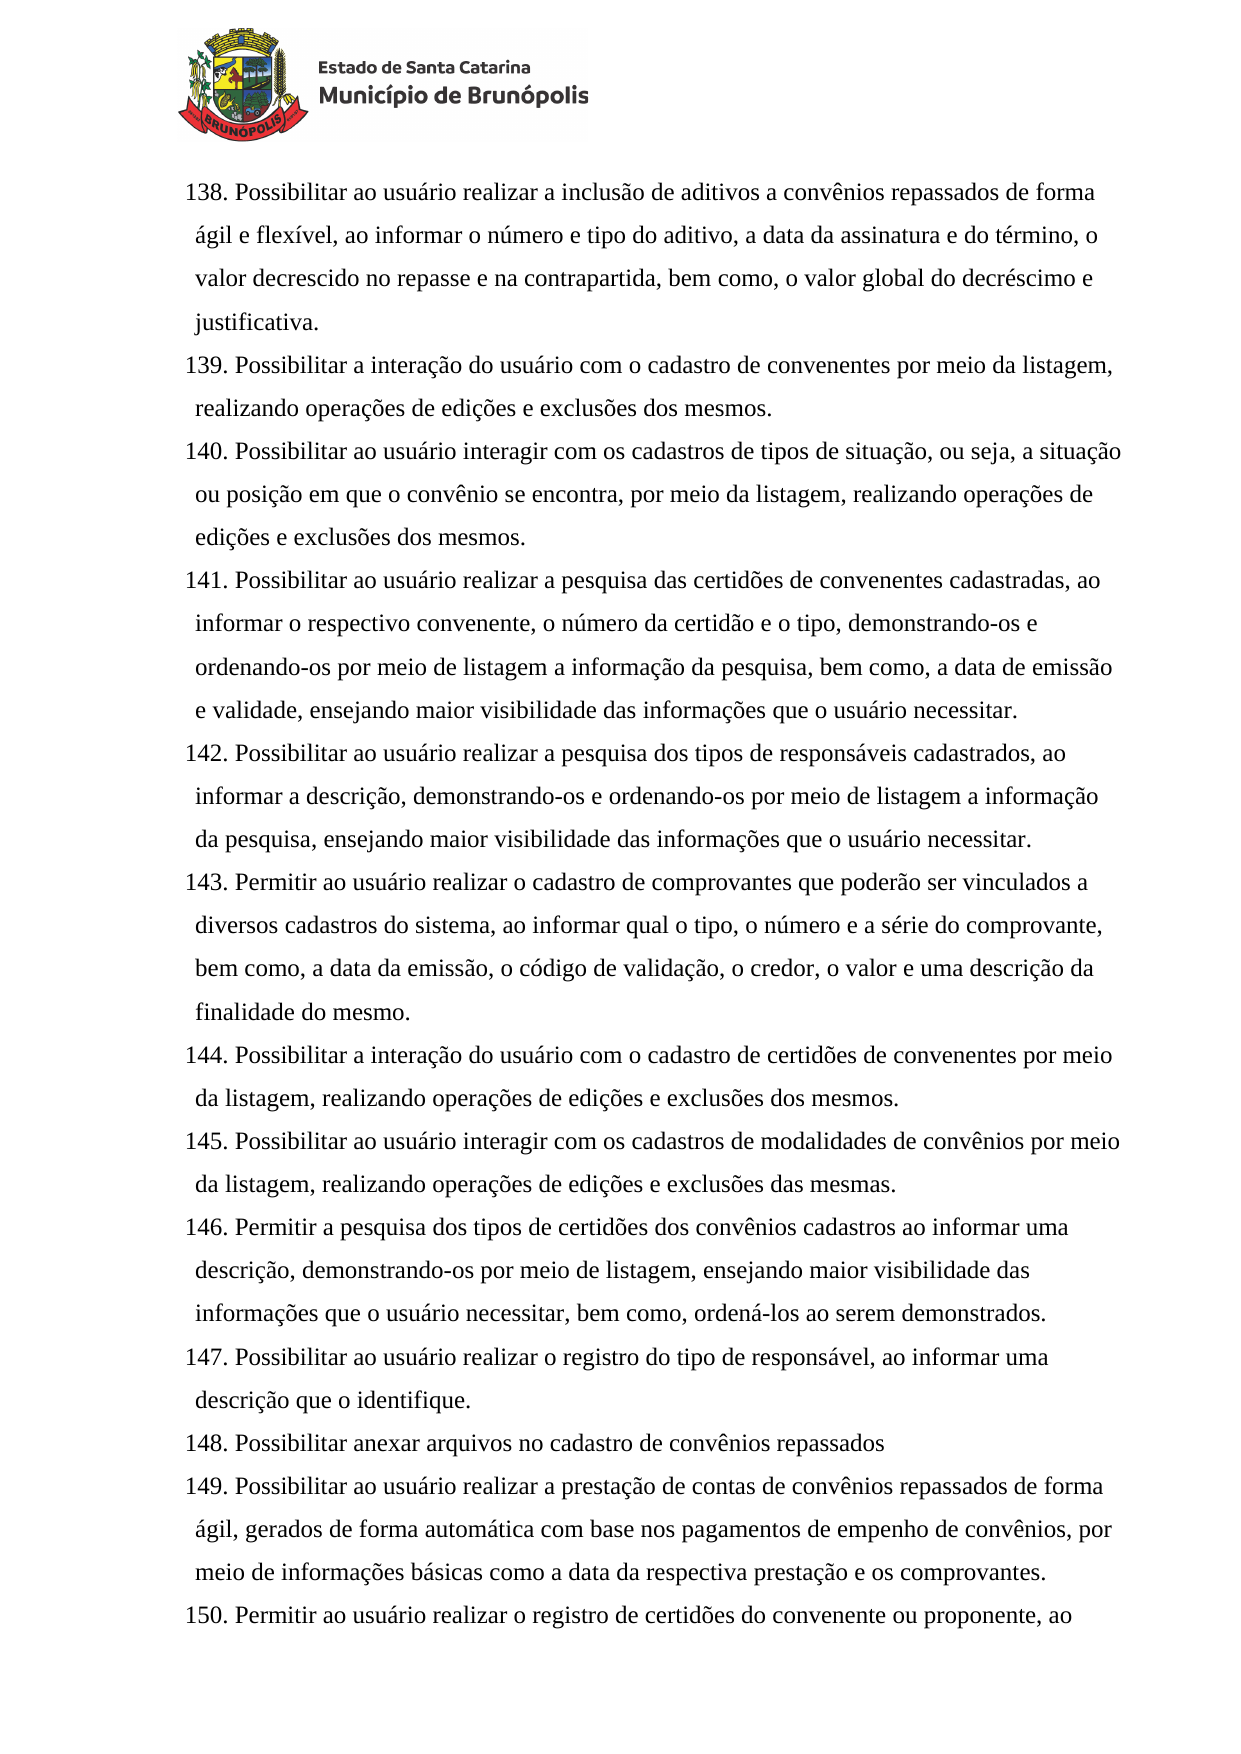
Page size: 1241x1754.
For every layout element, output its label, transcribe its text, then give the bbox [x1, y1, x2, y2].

list 145. Possibilitar ao usuário interagir com os cadastros de modalidades de convênios por meio da listagem, realizando operações de edições e exclusões das mesmas. [159, 1126, 1122, 1198]
list 138. Possibilitar ao usuário realizar a inclusão de aditivos a convênios repassados de forma ágil e flexível, ao informar o número e tipo do aditivo, a data da assinatura e do término, o valor decrescido no repasse e na contrapartida, bem como, o valor global do decréscimo e justificativa. [159, 177, 1122, 335]
list 142. Possibilitar ao usuário realizar a pesquisa dos tipos de responsáveis cadastrados, ao informar a descrição, demonstrando-os e ordenando-os por meio de listagem a informação da pesquisa, ensejando maior visibilidade das informações que o usuário necessitar. [159, 738, 1122, 853]
list 149. Possibilitar ao usuário realizar a prestação de contas de convênios repassados de forma ágil, gerados de forma automática com base nos pagamentos de empenho de convênios, por meio de informações básicas como a data da respectiva prestação e os comprovantes. [159, 1471, 1122, 1586]
list 140. Possibilitar ao usuário interagir com os cadastros de tipos de situação, ou seja, a situação ou posição em que o convênio se encontra, por meio da listagem, realizando operações de edições e exclusões dos mesmos. [159, 436, 1122, 551]
list 141. Possibilitar ao usuário realizar a pesquisa das certidões de convenentes cadastradas, ao informar o respectivo convenente, o número da certidão e o tipo, demonstrando-os e ordenando-os por meio de listagem a informação da pesquisa, bem como, a data de emissão e validade, ensejando maior visibilidade das informações que o usuário necessitar. [159, 565, 1122, 723]
list 148. Possibilitar anexar arquivos no cadastro de convênios repassados [159, 1428, 1122, 1457]
list 144. Possibilitar a interação do usuário com o cadastro de certidões de convenentes por meio da listagem, realizando operações de edições e exclusões dos mesmos. [159, 1040, 1122, 1112]
list 143. Permitir ao usuário realizar o cadastro de comprovantes que poderão ser vinculados a diversos cadastros do sistema, ao informar qual o tipo, o número e a série do comprovante, bem como, a data da emissão, o código de validação, o credor, o valor e uma descrição da finalidade do mesmo. [159, 867, 1122, 1025]
list 147. Possibilitar ao usuário realizar o registro do tipo de responsável, ao informar uma descrição que o identifique. [159, 1342, 1122, 1413]
list 139. Possibilitar a interação do usuário com o cadastro de convenentes por meio da listagem, realizando operações de edições e exclusões dos mesmos. [159, 350, 1122, 422]
picture [177, 28, 589, 142]
list 146. Permitir a pesquisa dos tipos de certidões dos convênios cadastros ao informar uma descrição, demonstrando-os por meio de listagem, ensejando maior visibilidade das informações que o usuário necessitar, bem como, ordená-los ao serem demonstrados. [159, 1212, 1122, 1327]
